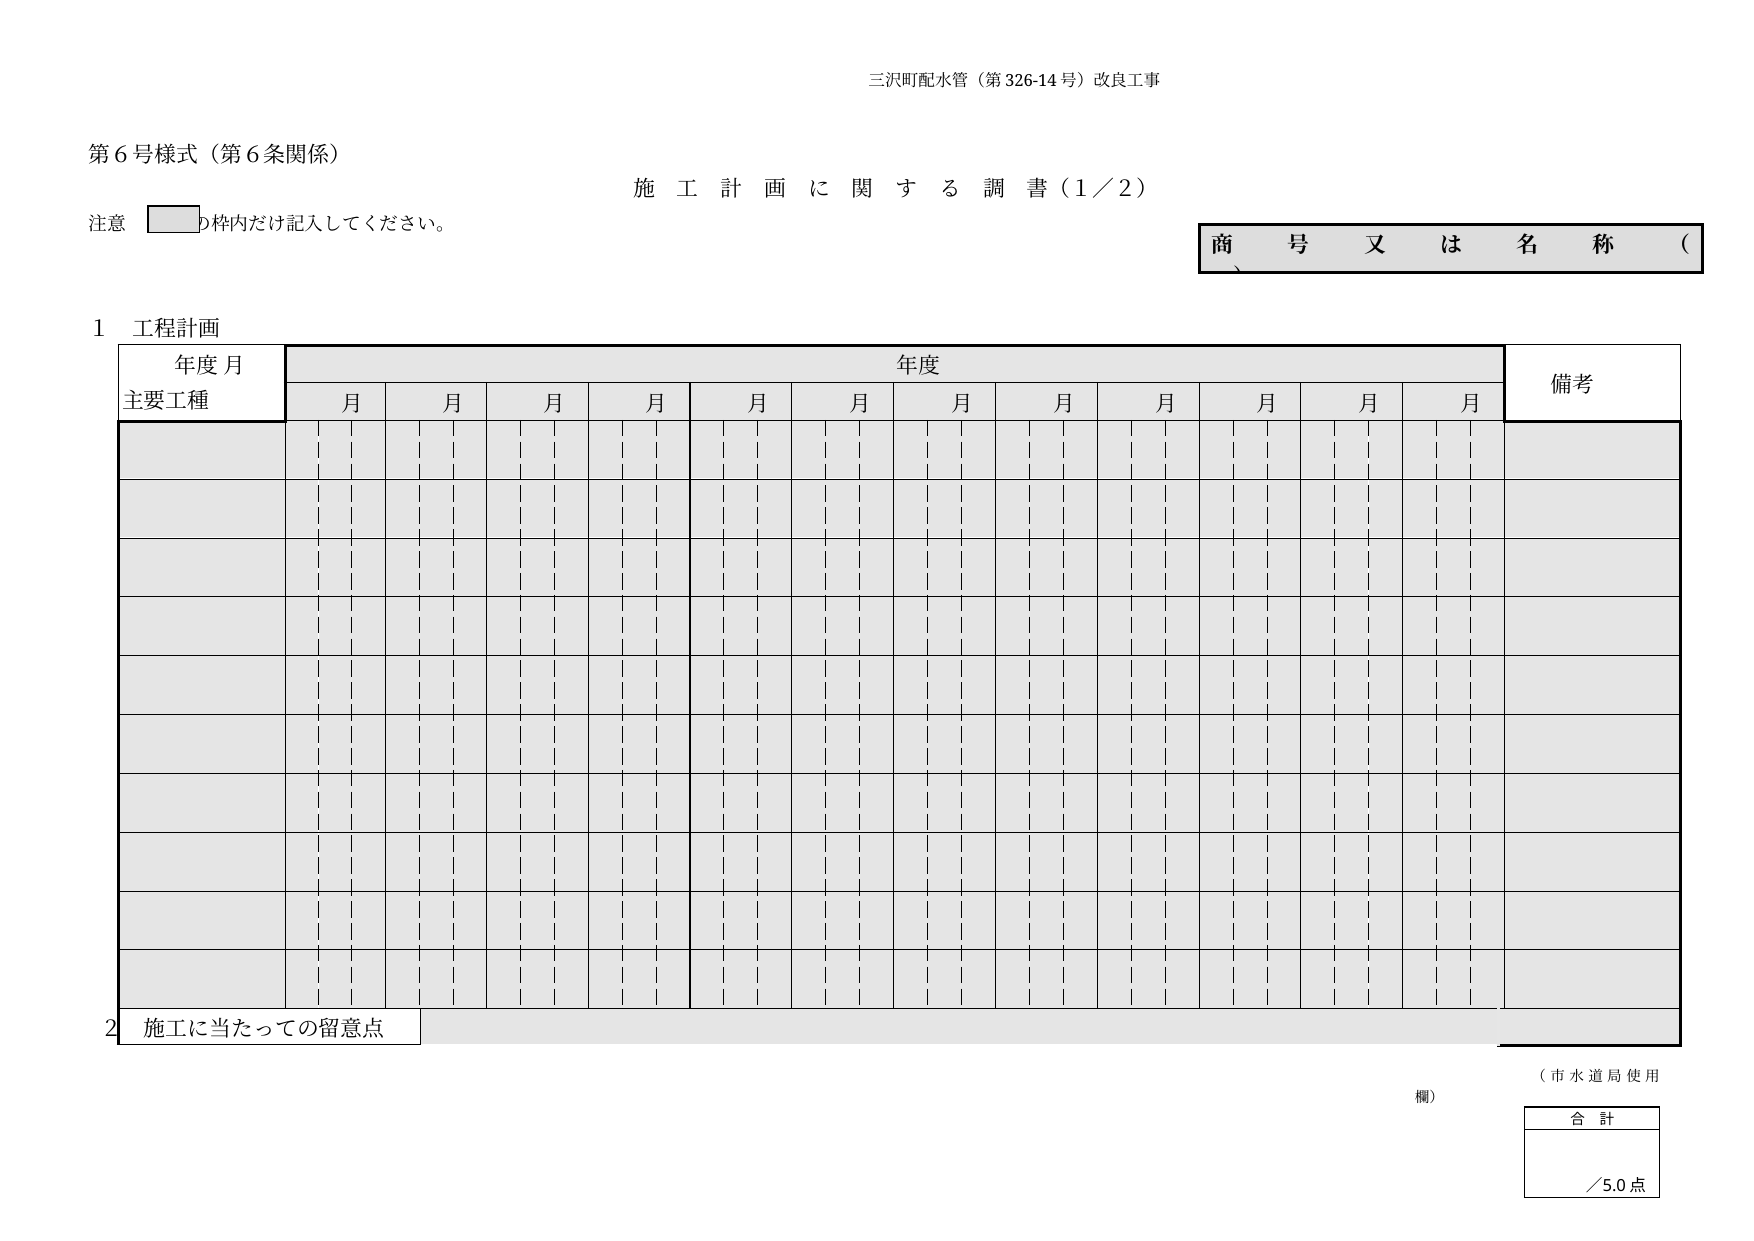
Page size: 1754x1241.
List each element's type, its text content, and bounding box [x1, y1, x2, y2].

table_cell [1436, 892, 1470, 949]
table_cell [1098, 950, 1132, 1008]
table_cell [453, 774, 486, 832]
table_cell [962, 480, 995, 537]
table_cell [589, 892, 622, 949]
table_cell [487, 715, 520, 773]
table_cell 月 [691, 383, 791, 420]
table_cell [691, 774, 724, 832]
table_cell [1369, 539, 1402, 596]
table_cell [1267, 421, 1300, 478]
table_cell [554, 833, 588, 891]
table_cell [419, 480, 453, 537]
table_cell [554, 892, 588, 949]
table_cell [487, 892, 520, 949]
table_cell [419, 833, 453, 891]
table_cell [120, 423, 285, 478]
table_cell [724, 539, 758, 596]
table_cell [120, 715, 285, 773]
table_cell [1470, 656, 1504, 714]
table_cell [1098, 892, 1132, 949]
table_cell [996, 715, 1030, 773]
table_cell [792, 774, 826, 832]
table_header 年度 [287, 347, 1503, 382]
table_cell [962, 597, 995, 655]
table_cell [386, 715, 419, 773]
table_cell [1301, 539, 1335, 596]
table_cell [1098, 715, 1132, 773]
table_cell [996, 597, 1030, 655]
text １ 工程計画 [89, 309, 1683, 344]
table_cell [487, 950, 520, 1008]
table_cell [1030, 539, 1064, 596]
table_cell [962, 774, 995, 832]
table_cell [1132, 715, 1165, 773]
table_cell [859, 539, 893, 596]
table_cell [656, 656, 689, 714]
table_cell [1030, 597, 1064, 655]
table_cell [1030, 421, 1064, 478]
table_cell [1470, 480, 1504, 537]
table_cell [1064, 950, 1097, 1008]
table_cell [1233, 421, 1267, 478]
table_cell [520, 950, 554, 1008]
table_cell [1200, 833, 1233, 891]
table_cell [1335, 774, 1368, 832]
table_cell [1436, 539, 1470, 596]
table_cell [1369, 774, 1402, 832]
table_cell [1030, 892, 1064, 949]
table_cell [792, 539, 826, 596]
table_cell [1403, 597, 1436, 655]
table_cell [352, 715, 385, 773]
table_cell [962, 715, 995, 773]
table_cell [792, 656, 826, 714]
table_cell [928, 597, 962, 655]
table_cell [691, 892, 724, 949]
table_cell [894, 833, 928, 891]
table_cell [691, 421, 724, 478]
table_cell [1335, 950, 1368, 1008]
table_cell [691, 597, 724, 655]
table_cell [352, 833, 385, 891]
table_cell [1064, 480, 1097, 537]
table_cell [520, 892, 554, 949]
table_cell [758, 656, 791, 714]
table_cell [1505, 597, 1679, 655]
table_cell [286, 539, 318, 596]
table_cell [1200, 656, 1233, 714]
table_cell [1301, 950, 1335, 1008]
table_cell [1505, 480, 1679, 537]
table_cell [286, 950, 318, 1008]
table_cell [487, 480, 520, 537]
table_cell [1369, 715, 1402, 773]
table_cell [286, 421, 318, 478]
table_cell [1200, 892, 1233, 949]
table_cell [1403, 715, 1436, 773]
table_cell [1064, 892, 1097, 949]
table_cell [286, 597, 318, 655]
table_cell [691, 656, 724, 714]
table_cell [996, 950, 1030, 1008]
table_cell [996, 774, 1030, 832]
table_cell [1233, 539, 1267, 596]
table_cell [1436, 656, 1470, 714]
table_cell [1064, 421, 1097, 478]
table_cell [758, 597, 791, 655]
table_cell [859, 950, 893, 1008]
table_cell [1436, 480, 1470, 537]
table_cell [589, 480, 622, 537]
table_cell [1369, 950, 1402, 1008]
table_cell [319, 833, 352, 891]
table_cell [894, 480, 928, 537]
table_cell [286, 774, 318, 832]
table_cell [1030, 480, 1064, 537]
table_cell [1098, 774, 1132, 832]
table_cell [554, 656, 588, 714]
table_cell [1436, 774, 1470, 832]
table_cell [419, 656, 453, 714]
table_cell [120, 833, 285, 891]
table_cell [1200, 539, 1233, 596]
table_cell [1165, 421, 1199, 478]
table_cell [1132, 950, 1165, 1008]
table_cell [487, 656, 520, 714]
table_cell [554, 774, 588, 832]
table_cell [1436, 421, 1470, 478]
table_cell [352, 950, 385, 1008]
table_cell [386, 950, 419, 1008]
table_cell [1505, 833, 1679, 891]
table_cell [1369, 656, 1402, 714]
table_cell [928, 656, 962, 714]
table_cell [487, 597, 520, 655]
table_cell [1470, 539, 1504, 596]
table_cell [1505, 774, 1679, 832]
table_cell [1267, 833, 1300, 891]
table_cell [1436, 597, 1470, 655]
table_cell [1267, 656, 1300, 714]
table_cell [1335, 421, 1368, 478]
table_cell [792, 833, 826, 891]
table_cell [894, 597, 928, 655]
table_cell [286, 892, 318, 949]
table_cell [622, 774, 656, 832]
table_cell [419, 892, 453, 949]
table_cell [758, 833, 791, 891]
table_cell [520, 421, 554, 478]
table_cell [758, 950, 791, 1008]
table_cell [1064, 715, 1097, 773]
table_cell [928, 715, 962, 773]
table_cell [1098, 539, 1132, 596]
table_cell [386, 774, 419, 832]
table_cell [758, 421, 791, 478]
table_cell [622, 539, 656, 596]
table_cell [1267, 539, 1300, 596]
table_cell [1233, 950, 1267, 1008]
table_cell 月 [589, 383, 689, 420]
table_cell 月 [487, 383, 588, 420]
table_cell [622, 480, 656, 537]
table_cell [1335, 715, 1368, 773]
table_cell [419, 421, 453, 478]
table_cell [1335, 656, 1368, 714]
table_cell [1267, 892, 1300, 949]
table_cell 月 [996, 383, 1097, 420]
table_cell [120, 480, 285, 537]
table_cell [1233, 597, 1267, 655]
table_cell [589, 833, 622, 891]
table_cell [589, 539, 622, 596]
table_cell [319, 656, 352, 714]
table_cell [962, 421, 995, 478]
table_cell [453, 539, 486, 596]
table_cell [1369, 597, 1402, 655]
table_cell [487, 774, 520, 832]
table_cell [826, 774, 859, 832]
table_cell [1301, 421, 1335, 478]
table_cell [1233, 656, 1267, 714]
table_cell [1436, 715, 1470, 773]
table_cell [352, 774, 385, 832]
table_cell [453, 833, 486, 891]
table_cell [1403, 892, 1436, 949]
table_cell [894, 539, 928, 596]
table_cell [1267, 715, 1300, 773]
table_cell [928, 539, 962, 596]
table_cell [386, 480, 419, 537]
table_cell [1233, 833, 1267, 891]
table_cell [996, 480, 1030, 537]
table_cell [996, 892, 1030, 949]
table_cell [554, 480, 588, 537]
table_cell [1335, 892, 1368, 949]
table_cell [386, 892, 419, 949]
table_cell [826, 539, 859, 596]
table_cell [1132, 774, 1165, 832]
table_cell [996, 833, 1030, 891]
table_cell [319, 421, 352, 478]
table_cell [1436, 950, 1470, 1008]
table_cell [319, 774, 352, 832]
table_cell [386, 656, 419, 714]
table_cell [319, 715, 352, 773]
table_cell [1233, 715, 1267, 773]
table_cell [520, 656, 554, 714]
table_cell [826, 656, 859, 714]
table_cell [962, 833, 995, 891]
table_cell [724, 774, 758, 832]
table_cell [656, 892, 689, 949]
table_cell [1301, 480, 1335, 537]
table_cell [1505, 539, 1679, 596]
table_cell [859, 597, 893, 655]
table_cell [894, 421, 928, 478]
table_cell [520, 774, 554, 832]
table_cell [1301, 597, 1335, 655]
table_cell [1132, 539, 1165, 596]
table_cell [453, 421, 486, 478]
table_cell [352, 656, 385, 714]
table_cell [656, 597, 689, 655]
table_cell [1233, 774, 1267, 832]
table_cell [319, 950, 352, 1008]
table_cell [1233, 480, 1267, 537]
table_cell [1165, 774, 1199, 832]
table_cell [1165, 715, 1199, 773]
table_cell [826, 950, 859, 1008]
table_cell [928, 421, 962, 478]
table_cell [1301, 774, 1335, 832]
table_cell [1403, 656, 1436, 714]
table_cell [894, 892, 928, 949]
table_cell [1505, 950, 1679, 1008]
table_cell [589, 597, 622, 655]
table_cell [1335, 539, 1368, 596]
table_cell [859, 656, 893, 714]
table_cell [1200, 950, 1233, 1008]
table_cell [1505, 715, 1679, 773]
table_cell [622, 597, 656, 655]
table_cell [792, 892, 826, 949]
table_cell [1335, 480, 1368, 537]
table_cell [1403, 539, 1436, 596]
table_cell [1030, 950, 1064, 1008]
table_cell [1301, 892, 1335, 949]
table_cell [1098, 833, 1132, 891]
table_cell 月 [287, 383, 385, 420]
table_cell [319, 480, 352, 537]
table_cell [1267, 950, 1300, 1008]
table_cell [352, 480, 385, 537]
table_cell [120, 539, 285, 596]
table_cell [691, 833, 724, 891]
table_cell [1132, 656, 1165, 714]
table_cell [1165, 892, 1199, 949]
table_cell [1335, 833, 1368, 891]
table_cell [1132, 833, 1165, 891]
table_cell [859, 774, 893, 832]
table_cell 月 [1200, 383, 1300, 420]
table_cell [826, 480, 859, 537]
table_cell [1403, 950, 1436, 1008]
table_cell [724, 656, 758, 714]
table_cell [1165, 656, 1199, 714]
table_cell [1200, 597, 1233, 655]
table_cell [1470, 421, 1504, 478]
table_cell [352, 539, 385, 596]
table_cell [859, 892, 893, 949]
table_cell [319, 539, 352, 596]
table_cell [758, 715, 791, 773]
table_cell [1233, 892, 1267, 949]
table_cell [1165, 539, 1199, 596]
table_cell [622, 833, 656, 891]
table_cell [487, 539, 520, 596]
table_cell 月 [1403, 383, 1503, 420]
table_cell [1301, 656, 1335, 714]
table_cell [1165, 480, 1199, 537]
table_cell [1132, 892, 1165, 949]
table_cell [419, 774, 453, 832]
table_cell [421, 1009, 1497, 1044]
table_cell [656, 950, 689, 1008]
table_cell [859, 421, 893, 478]
table_cell [419, 539, 453, 596]
table_cell [792, 480, 826, 537]
table_cell [1098, 597, 1132, 655]
table_cell [758, 774, 791, 832]
table_cell [928, 892, 962, 949]
table_cell [1500, 1009, 1679, 1044]
table_cell [656, 421, 689, 478]
table_cell [453, 715, 486, 773]
table_cell [1165, 597, 1199, 655]
table_cell [1267, 480, 1300, 537]
table_cell [120, 656, 285, 714]
table_cell [286, 656, 318, 714]
table_cell 月 [386, 383, 486, 420]
table_cell [286, 833, 318, 891]
table_cell [656, 833, 689, 891]
table_cell [859, 833, 893, 891]
table_cell [589, 421, 622, 478]
table_cell [419, 715, 453, 773]
table_cell [1470, 715, 1504, 773]
table_cell [1403, 421, 1436, 478]
table_cell [1470, 892, 1504, 949]
table_cell [120, 950, 285, 1008]
table_cell [622, 421, 656, 478]
table_cell [1470, 774, 1504, 832]
table_cell [1200, 480, 1233, 537]
table_cell [859, 715, 893, 773]
table_cell [758, 539, 791, 596]
table_cell [286, 480, 318, 537]
table_cell [656, 715, 689, 773]
table_cell [1030, 715, 1064, 773]
table_cell [894, 950, 928, 1008]
table_cell [724, 715, 758, 773]
table_cell [724, 597, 758, 655]
table_cell [352, 597, 385, 655]
table_cell [691, 480, 724, 537]
table_header 年度 月 主要工種 [119, 345, 284, 420]
table_cell [554, 539, 588, 596]
table_cell [520, 480, 554, 537]
table_cell [120, 892, 285, 949]
table_cell [1064, 774, 1097, 832]
table_cell [453, 950, 486, 1008]
table_cell [1436, 833, 1470, 891]
table_cell [1132, 480, 1165, 537]
table_cell [1064, 656, 1097, 714]
table_cell [962, 656, 995, 714]
table_cell [319, 892, 352, 949]
table_cell [487, 833, 520, 891]
table_cell [928, 950, 962, 1008]
table_cell [1267, 774, 1300, 832]
table_cell [352, 892, 385, 949]
table_cell [386, 539, 419, 596]
table_cell [386, 833, 419, 891]
table_cell [1098, 656, 1132, 714]
table_cell [453, 892, 486, 949]
table_cell [724, 833, 758, 891]
table_cell [1064, 539, 1097, 596]
table_cell [996, 656, 1030, 714]
table_cell [1470, 833, 1504, 891]
table_cell [1200, 774, 1233, 832]
table_cell [996, 421, 1030, 478]
table_cell [520, 539, 554, 596]
table_cell [120, 774, 285, 832]
table_cell [1369, 480, 1402, 537]
table_cell [1470, 597, 1504, 655]
table_cell [724, 480, 758, 537]
table_cell [1505, 656, 1679, 714]
table_cell [520, 597, 554, 655]
table_cell [1132, 421, 1165, 478]
table_cell [826, 833, 859, 891]
table_cell [352, 421, 385, 478]
table_cell [1098, 421, 1132, 478]
table_cell [1030, 656, 1064, 714]
table_cell [1098, 480, 1132, 537]
table_cell [656, 774, 689, 832]
table_cell [453, 597, 486, 655]
table_cell [319, 597, 352, 655]
table_cell [758, 480, 791, 537]
text 第６号様式（第６条関係） [89, 135, 1683, 170]
table_cell [894, 715, 928, 773]
table_cell [996, 539, 1030, 596]
table_cell [622, 892, 656, 949]
table_cell [1064, 597, 1097, 655]
text 注意 の枠内だけ記入してください。 [89, 205, 1683, 239]
table_cell [622, 715, 656, 773]
table_cell [826, 597, 859, 655]
table_cell [724, 950, 758, 1008]
table_cell 月 [792, 383, 893, 420]
table_cell [554, 597, 588, 655]
table_cell [792, 597, 826, 655]
table_cell [691, 715, 724, 773]
table_cell [589, 950, 622, 1008]
table_cell [826, 892, 859, 949]
table_cell [826, 715, 859, 773]
table_cell [792, 950, 826, 1008]
table_cell [1470, 950, 1504, 1008]
table_cell [1301, 833, 1335, 891]
table_cell [1505, 892, 1679, 949]
table_cell [656, 539, 689, 596]
table_cell [928, 774, 962, 832]
table_cell [520, 833, 554, 891]
table_cell [589, 715, 622, 773]
table_cell [962, 892, 995, 949]
table_cell [859, 480, 893, 537]
table_cell [1403, 774, 1436, 832]
table_cell [691, 950, 724, 1008]
table_cell [589, 774, 622, 832]
table_cell [386, 597, 419, 655]
table_cell [1030, 833, 1064, 891]
table_header 備考 [1506, 345, 1680, 420]
table_cell [792, 715, 826, 773]
table_cell [487, 421, 520, 478]
table_cell [1267, 597, 1300, 655]
table_cell [554, 950, 588, 1008]
table_cell [120, 597, 285, 655]
table_cell [1132, 597, 1165, 655]
table_cell [656, 480, 689, 537]
table_cell [554, 421, 588, 478]
table_cell [724, 421, 758, 478]
table_cell [826, 421, 859, 478]
table_cell ２ 施工に当たっての留意点 [120, 1009, 420, 1044]
table_cell [1165, 833, 1199, 891]
table_cell [894, 774, 928, 832]
table_cell [419, 950, 453, 1008]
table_cell [1030, 774, 1064, 832]
table_cell [1064, 833, 1097, 891]
table_cell [691, 539, 724, 596]
table_cell [928, 480, 962, 537]
table_cell [554, 715, 588, 773]
table_cell [962, 539, 995, 596]
table_cell [520, 715, 554, 773]
table_cell [453, 480, 486, 537]
table_cell [1369, 833, 1402, 891]
table_cell 月 [894, 383, 995, 420]
text 施 工 計 画 に 関 す る 調 書（１／２） [89, 170, 1683, 205]
table_cell [1165, 950, 1199, 1008]
table_cell [928, 833, 962, 891]
table_cell [758, 892, 791, 949]
table_cell [792, 421, 826, 478]
table_cell [724, 892, 758, 949]
table_cell [386, 421, 419, 478]
table_cell [1301, 715, 1335, 773]
table_cell [1335, 597, 1368, 655]
table_cell [962, 950, 995, 1008]
table_cell 月 [1301, 383, 1402, 420]
table_cell [1403, 833, 1436, 891]
table_cell 月 [1098, 383, 1199, 420]
table_cell [453, 656, 486, 714]
table_cell [894, 656, 928, 714]
table_cell [419, 597, 453, 655]
table_cell [1369, 892, 1402, 949]
table_cell [1403, 480, 1436, 537]
table_cell [622, 950, 656, 1008]
table_cell [589, 656, 622, 714]
table_cell [622, 656, 656, 714]
table_cell [1505, 423, 1679, 478]
table_cell [1200, 715, 1233, 773]
table_cell [1369, 421, 1402, 478]
table_cell [1200, 421, 1233, 478]
table_cell [286, 715, 318, 773]
